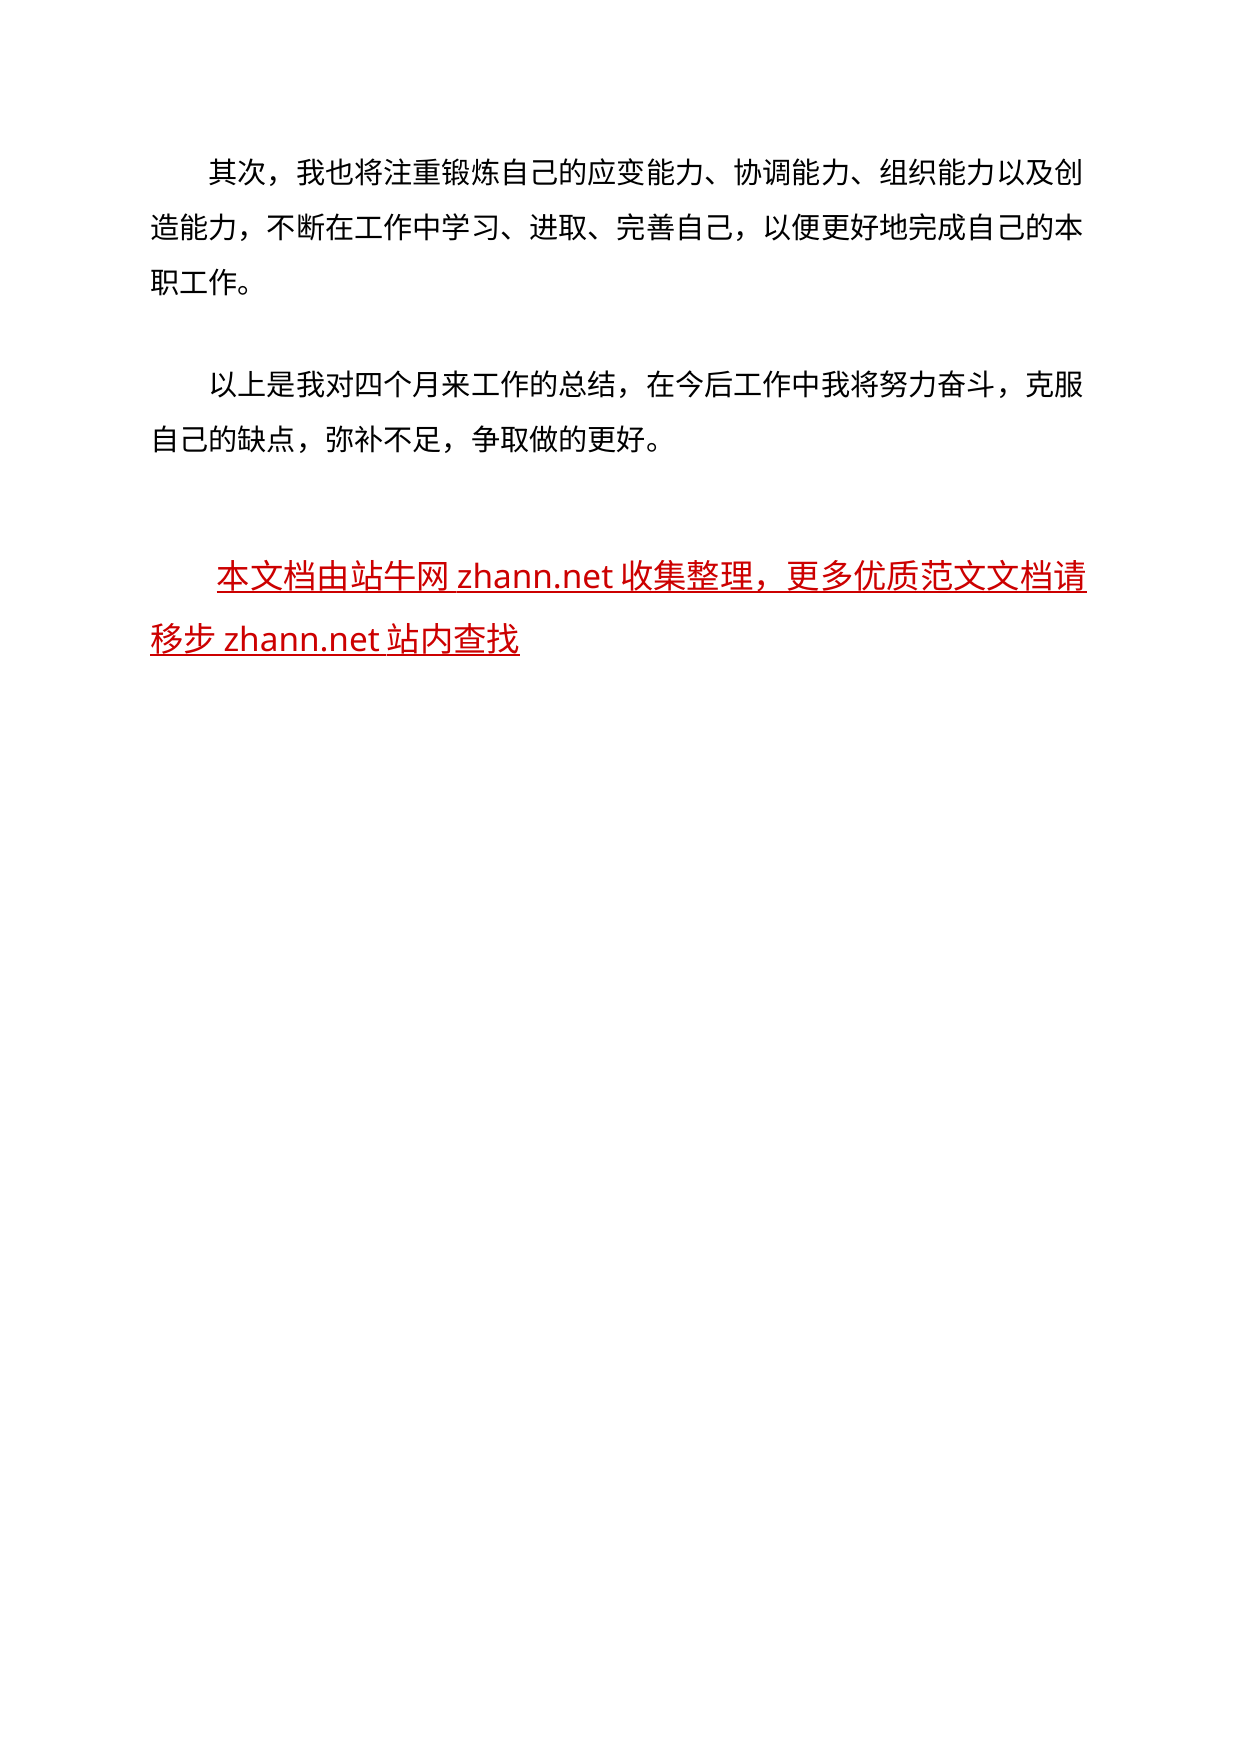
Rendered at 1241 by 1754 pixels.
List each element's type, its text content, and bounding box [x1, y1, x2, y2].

text 其次，我也将注重锻炼自己的应变能力、协调能力、组织能力以及创造能力，不断在工作中学习、进取、完善自己，以便更好地完成自己的本职工作。 [150, 150, 1090, 302]
text 以上是我对四个月来工作的总结，在今后工作中我将努力奋斗，克服自己的缺点，弥补不足，争取做的更好。 [150, 362, 1090, 459]
text 本文档由站牛网zhann.net收集整理，更多优质范文文档请移步zhann.net站内查找 [150, 549, 1090, 661]
